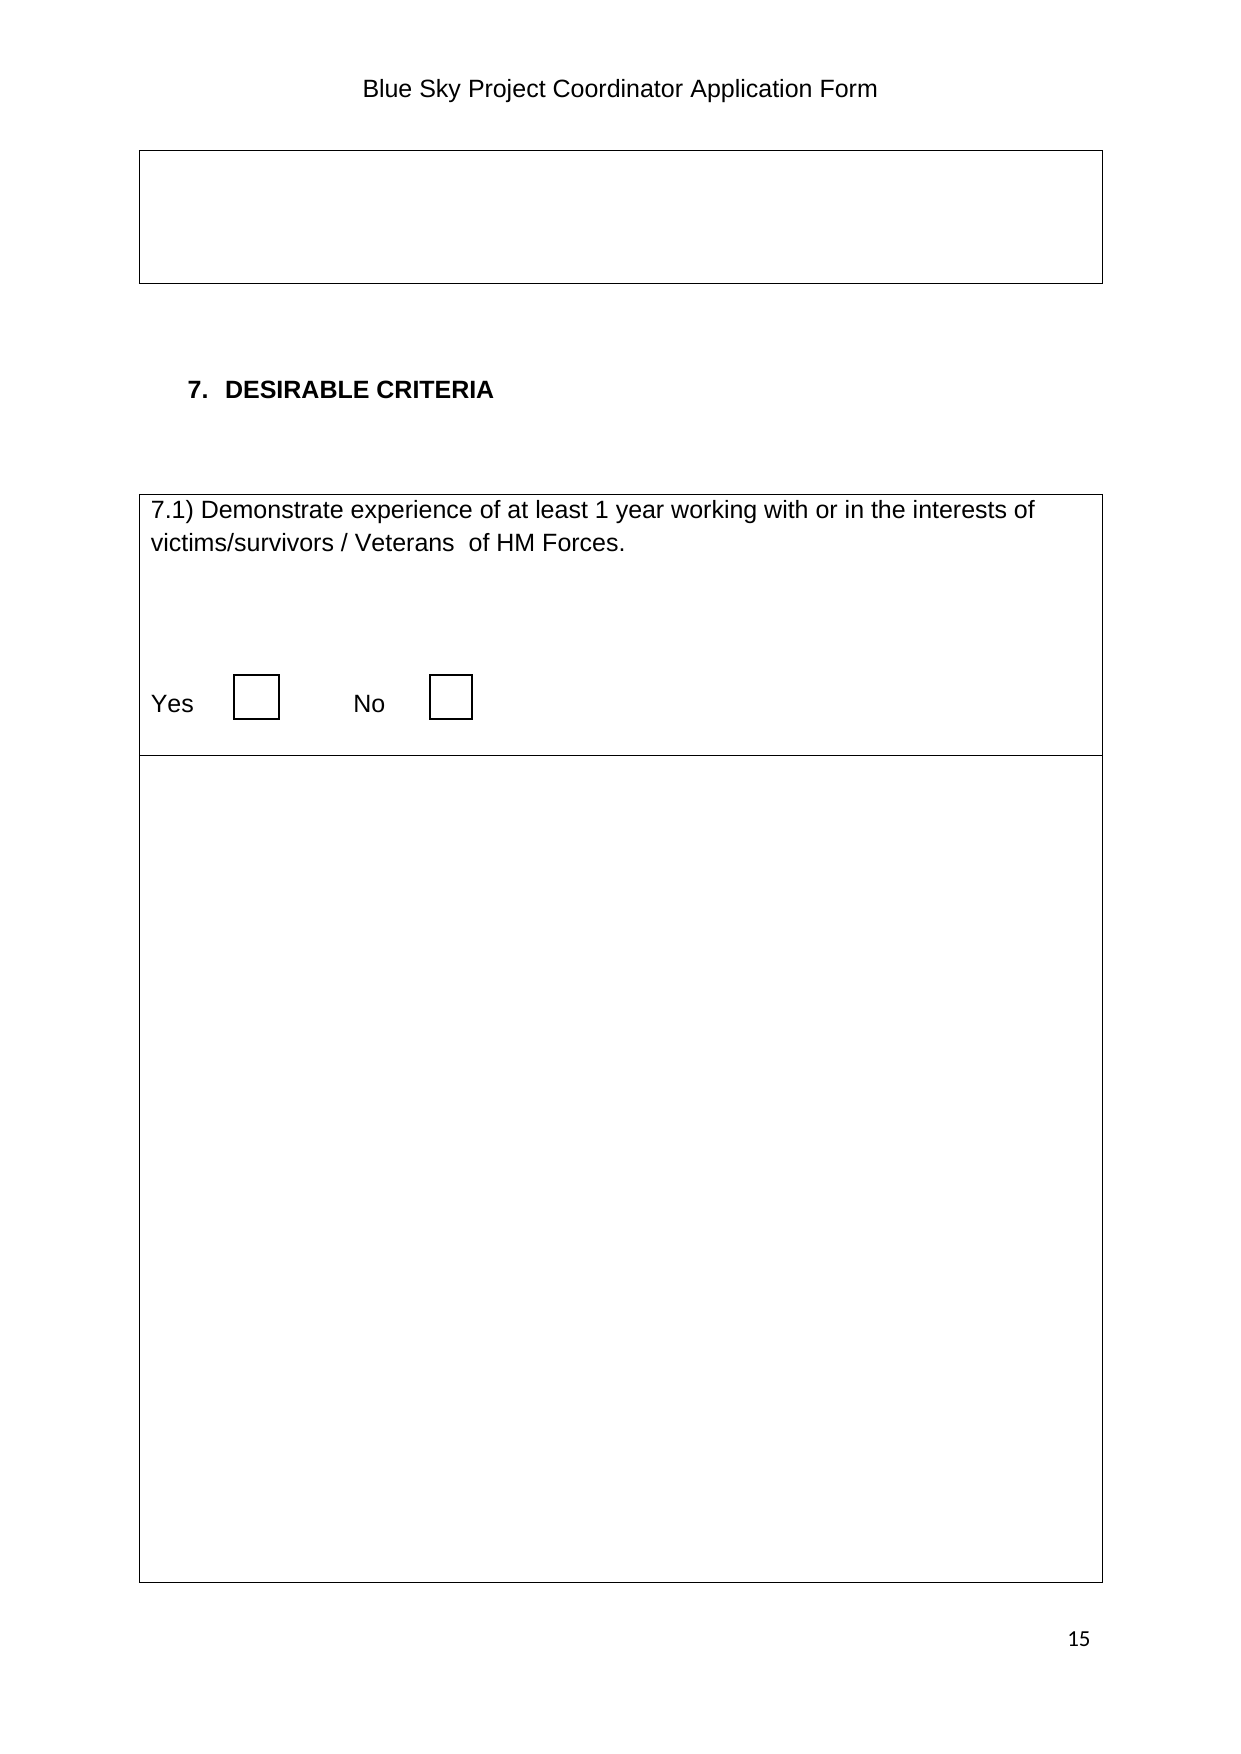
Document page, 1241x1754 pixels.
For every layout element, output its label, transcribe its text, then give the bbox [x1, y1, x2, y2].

list DESIRABLE CRITERIA [187, 375, 1090, 403]
table_cell [140, 756, 1102, 1582]
table_header 7.1) Demonstrate experience of at least 1 year working with or in the interests of victims/survivors / Veterans of HM Forces. Yes No [140, 495, 1102, 755]
table_cell [140, 151, 1102, 283]
